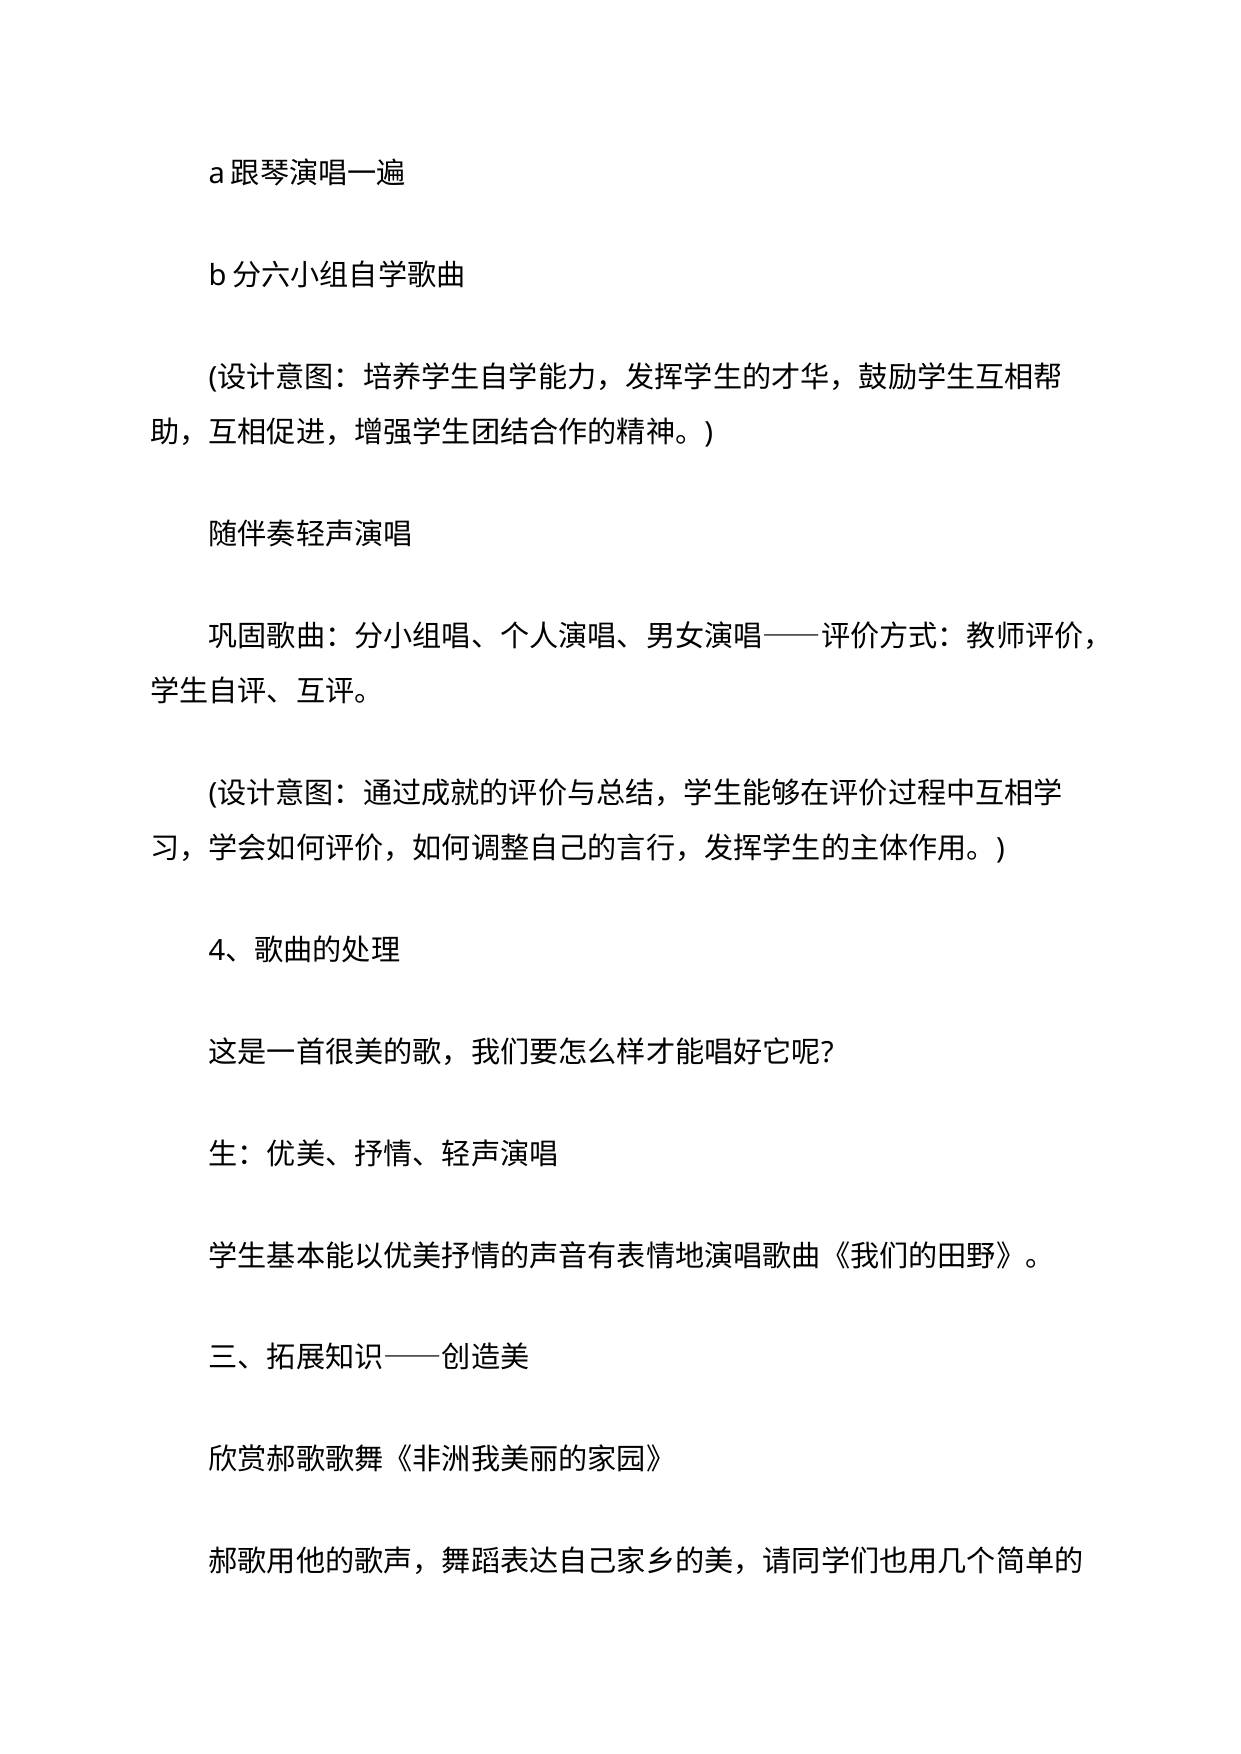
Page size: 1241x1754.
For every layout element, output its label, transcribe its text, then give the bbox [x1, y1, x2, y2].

text 巩固歌曲：分小组唱、个人演唱、男女演唱——评价方式：教师评价，学生自评、互评。 [150, 613, 1090, 710]
text 4、歌曲的处理 [150, 926, 1090, 969]
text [150, 1537, 1090, 1580]
text 随伴奏轻声演唱 [150, 511, 1090, 553]
text 生：优美、抒情、轻声演唱 [150, 1130, 1090, 1173]
text 这是一首很美的歌，我们要怎么样才能唱好它呢? [150, 1028, 1090, 1071]
text 三、拓展知识——创造美 [150, 1334, 1090, 1376]
text (设计意图：培养学生自学能力，发挥学生的才华，鼓励学生互相帮助，互相促进，增强学生团结合作的精神。) [150, 354, 1090, 451]
text a跟琴演唱一遍 [150, 150, 1090, 192]
text (设计意图：通过成就的评价与总结，学生能够在评价过程中互相学习，学会如何评价，如何调整自己的言行，发挥学生的主体作用。) [150, 769, 1090, 867]
text b分六小组自学歌曲 [150, 252, 1090, 294]
text 欣赏郝歌歌舞《非洲我美丽的家园》 [150, 1436, 1090, 1478]
text 学生基本能以优美抒情的声音有表情地演唱歌曲《我们的田野》。 [150, 1232, 1090, 1274]
